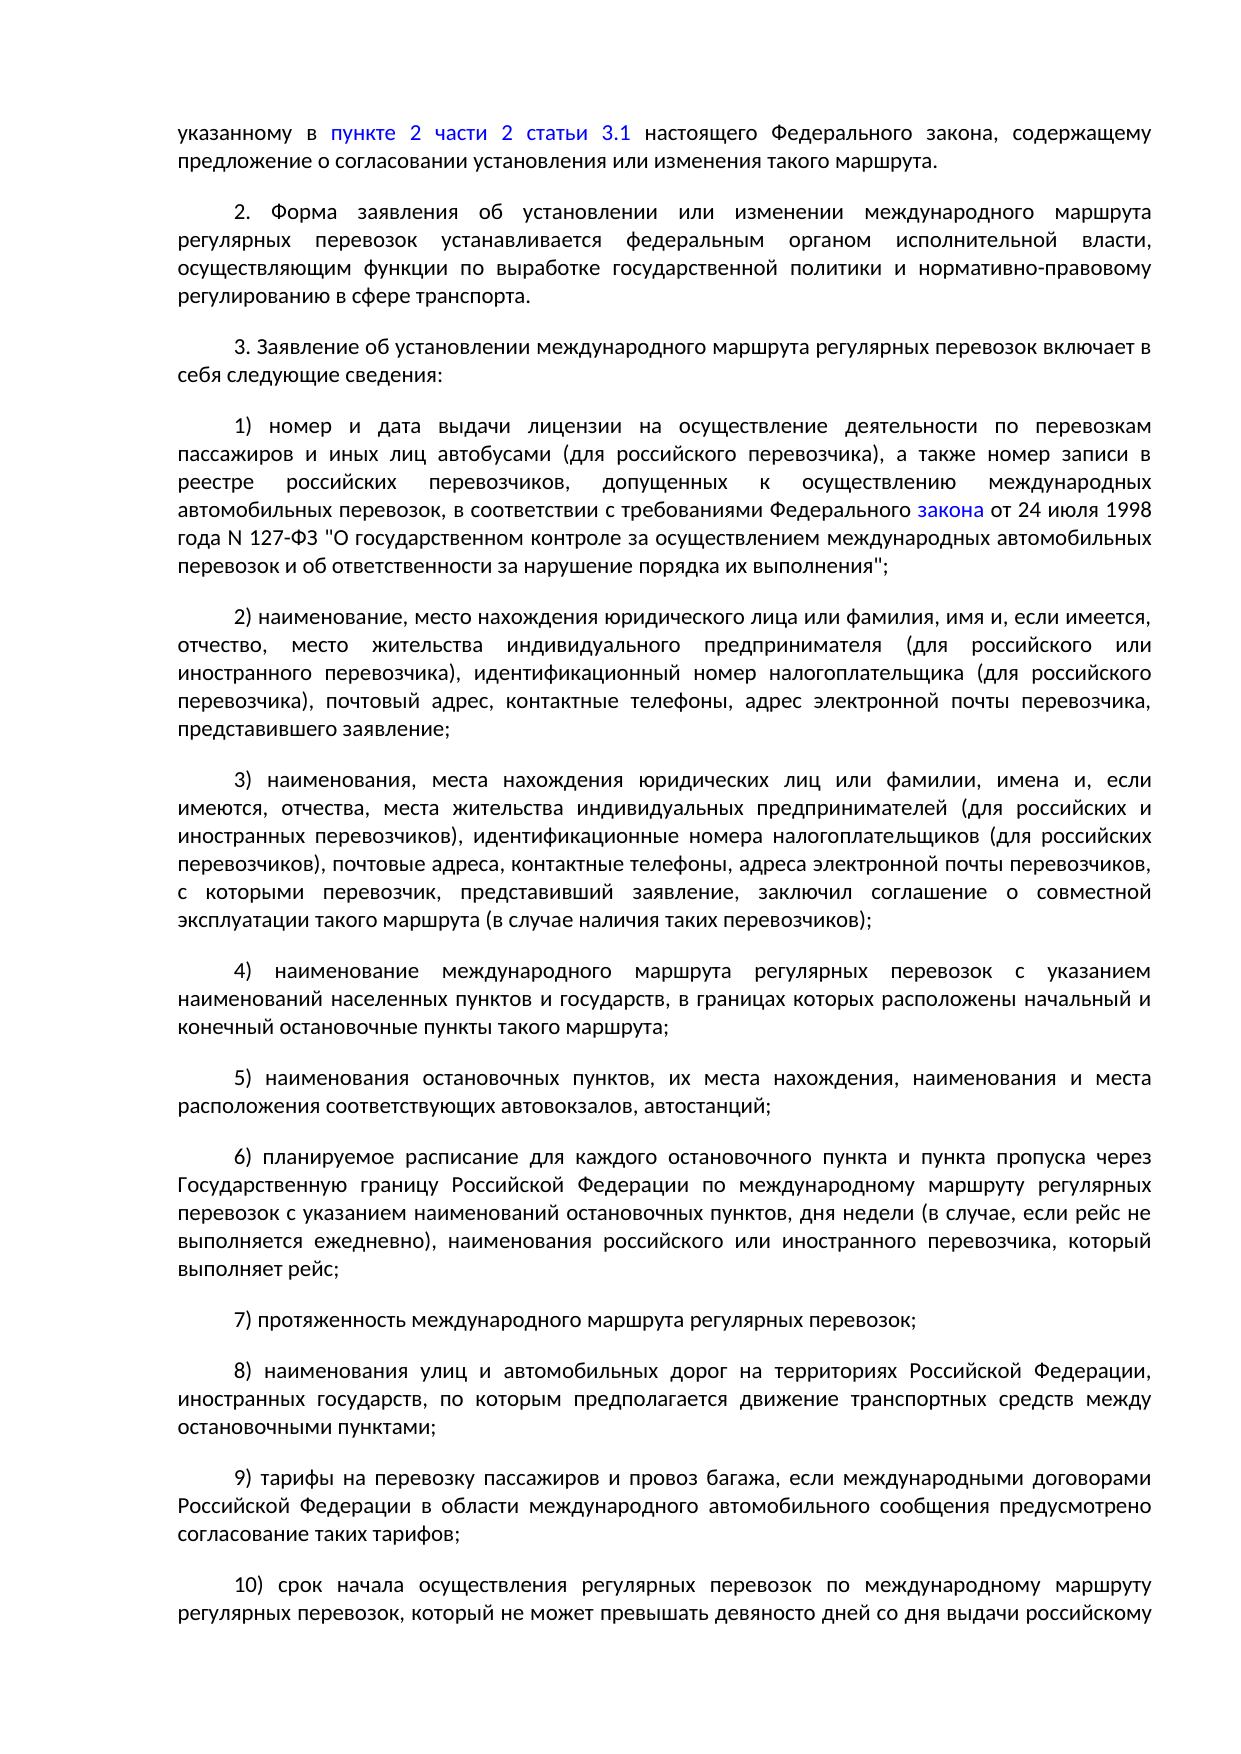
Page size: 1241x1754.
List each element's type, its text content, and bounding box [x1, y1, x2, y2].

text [177, 1570, 1152, 1626]
text 6) планируемое расписание для каждого остановочного пункта и пункта пропуска через Государственную границу Российской Федерации по международному маршруту регулярных перевозок с указанием наименований остановочных пунктов, дня недели (в случае, если рейс не выполняется ежедневно), наименования российского или иностранного перевозчика, который выполняет рейс; [177, 1142, 1152, 1282]
text 3) наименования, места нахождения юридических лиц или фамилии, имена и, если имеются, отчества, места жительства индивидуальных предпринимателей (для российских и иностранных перевозчиков), идентификационные номера налогоплательщиков (для российских перевозчиков), почтовые адреса, контактные телефоны, адреса электронной почты перевозчиков, с которыми перевозчик, представивший заявление, заключил соглашение о совместной эксплуатации такого маршрута (в случае наличия таких перевозчиков); [177, 765, 1152, 933]
text 3. Заявление об установлении международного маршрута регулярных перевозок включает в себя следующие сведения: [177, 332, 1152, 388]
text 9) тарифы на перевозку пассажиров и провоз багажа, если международными договорами Российской Федерации в области международного автомобильного сообщения предусмотрено согласование таких тарифов; [177, 1463, 1152, 1547]
text 2) наименование, место нахождения юридического лица или фамилия, имя и, если имеется, отчество, место жительства индивидуального предпринимателя (для российского или иностранного перевозчика), идентификационный номер налогоплательщика (для российского перевозчика), почтовый адрес, контактные телефоны, адрес электронной почты перевозчика, представившего заявление; [177, 602, 1152, 742]
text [177, 118, 1152, 174]
text 4) наименование международного маршрута регулярных перевозок с указанием наименований населенных пунктов и государств, в границах которых расположены начальный и конечный остановочные пункты такого маршрута; [177, 956, 1152, 1040]
text 2. Форма заявления об установлении или изменении международного маршрута регулярных перевозок устанавливается федеральным органом исполнительной власти, осуществляющим функции по выработке государственной политики и нормативно-правовому регулированию в сфере транспорта. [177, 197, 1152, 309]
text 5) наименования остановочных пунктов, их места нахождения, наименования и места расположения соответствующих автовокзалов, автостанций; [177, 1063, 1152, 1119]
text 7) протяженность международного маршрута регулярных перевозок; [177, 1305, 1152, 1333]
text 8) наименования улиц и автомобильных дорог на территориях Российской Федерации, иностранных государств, по которым предполагается движение транспортных средств между остановочными пунктами; [177, 1356, 1152, 1440]
text 1) номер и дата выдачи лицензии на осуществление деятельности по перевозкам пассажиров и иных лиц автобусами (для российского перевозчика), а также номер записи в реестре российских перевозчиков, допущенных к осуществлению международных автомобильных перевозок, в соответствии с требованиями Федерального закона от 24 июля 1998 года N 127-ФЗ "О государственном контроле за осуществлением международных автомобильных перевозок и об ответственности за нарушение порядка их выполнения"; [177, 411, 1152, 579]
